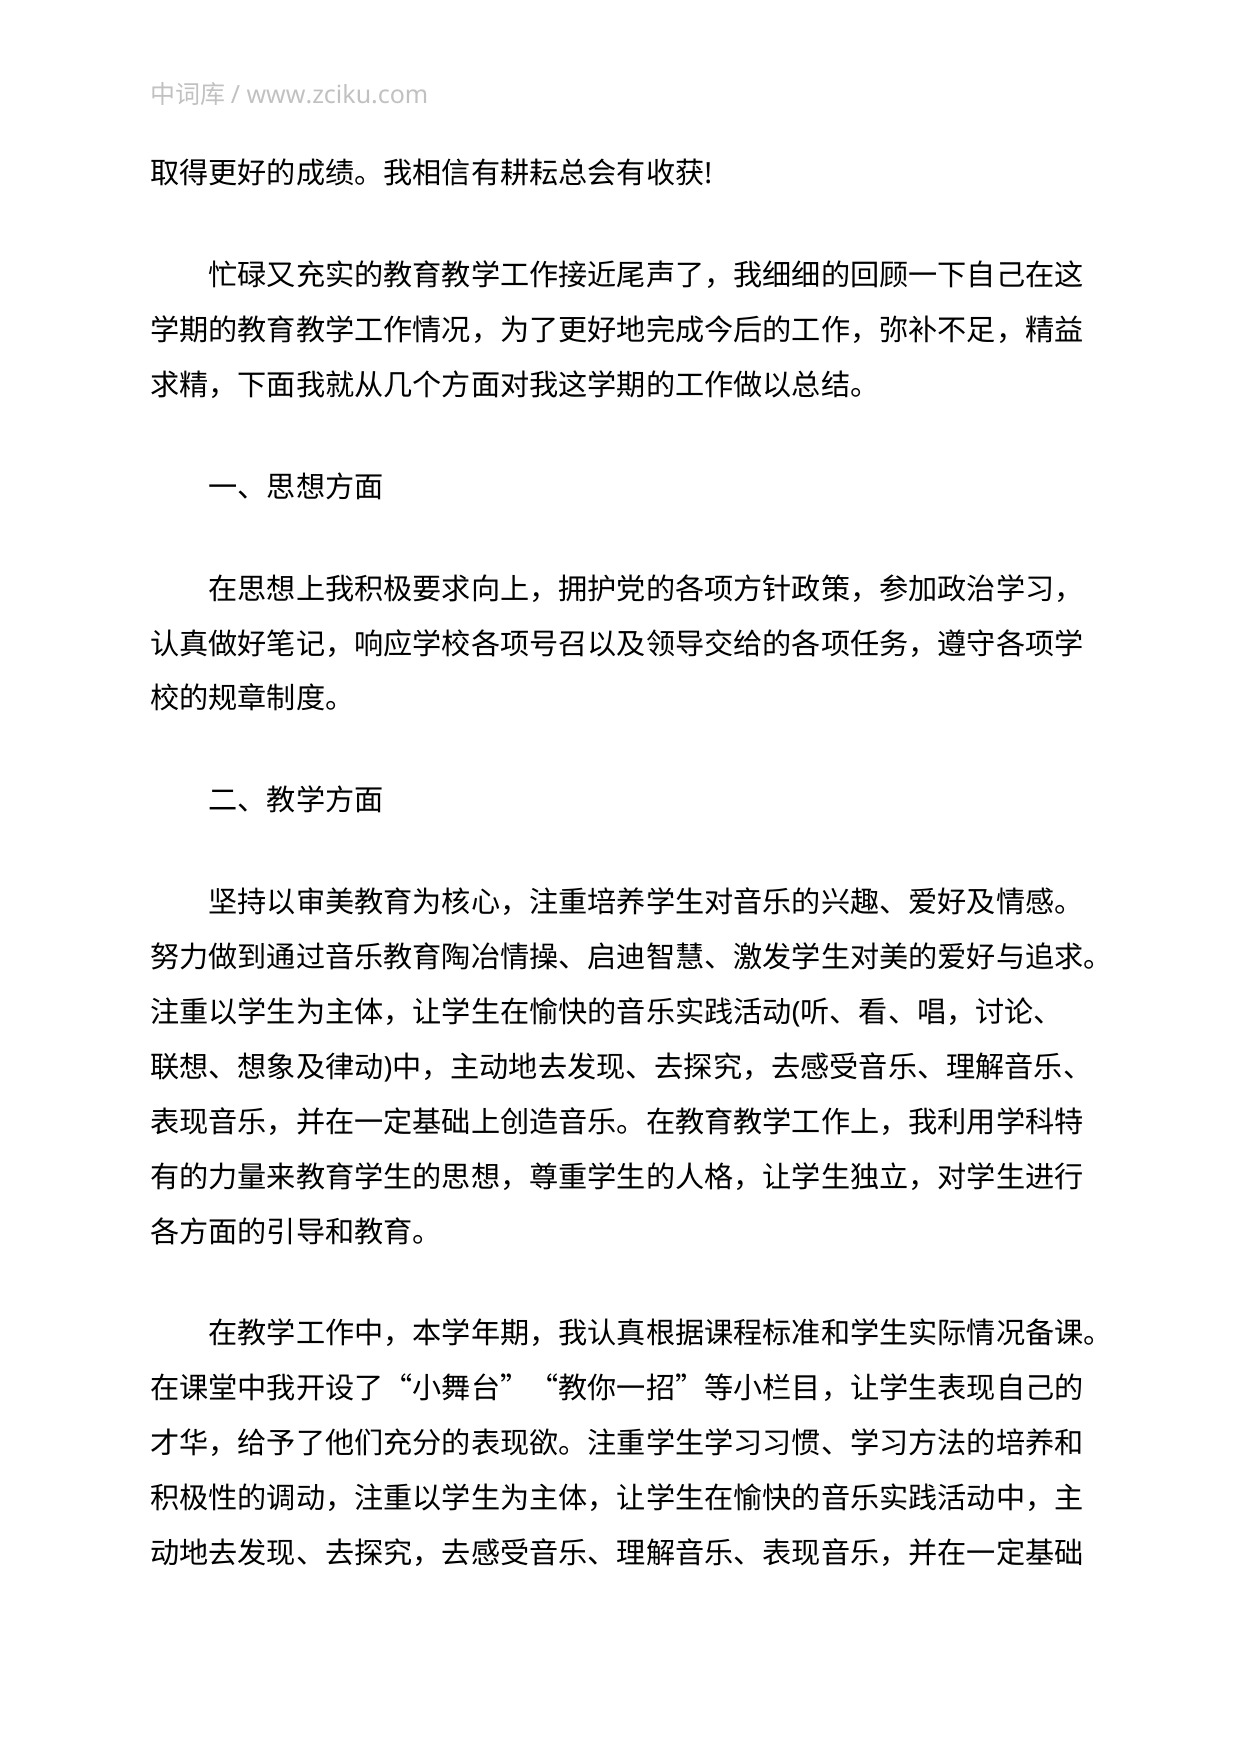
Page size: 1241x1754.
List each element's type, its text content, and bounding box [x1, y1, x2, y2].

text 忙碌又充实的教育教学工作接近尾声了，我细细的回顾一下自己在这学期的教育教学工作情况，为了更好地完成今后的工作，弥补不足，精益求精，下面我就从几个方面对我这学期的工作做以总结。 [150, 252, 1090, 404]
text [150, 1310, 1090, 1572]
text 坚持以审美教育为核心，注重培养学生对音乐的兴趣、爱好及情感。努力做到通过音乐教育陶冶情操、启迪智慧、激发学生对美的爱好与追求。注重以学生为主体，让学生在愉快的音乐实践活动(听、看、唱，讨论、联想、想象及律动)中，主动地去发现、去探究，去感受音乐、理解音乐、表现音乐，并在一定基础上创造音乐。在教育教学工作上，我利用学科特有的力量来教育学生的思想，尊重学生的人格，让学生独立，对学生进行各方面的引导和教育。 [150, 879, 1090, 1251]
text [150, 150, 1090, 192]
text 在思想上我积极要求向上，拥护党的各项方针政策，参加政治学习，认真做好笔记，响应学校各项号召以及领导交给的各项任务，遵守各项学校的规章制度。 [150, 565, 1090, 717]
text 一、思想方面 [150, 463, 1090, 506]
text 二、教学方面 [150, 777, 1090, 819]
